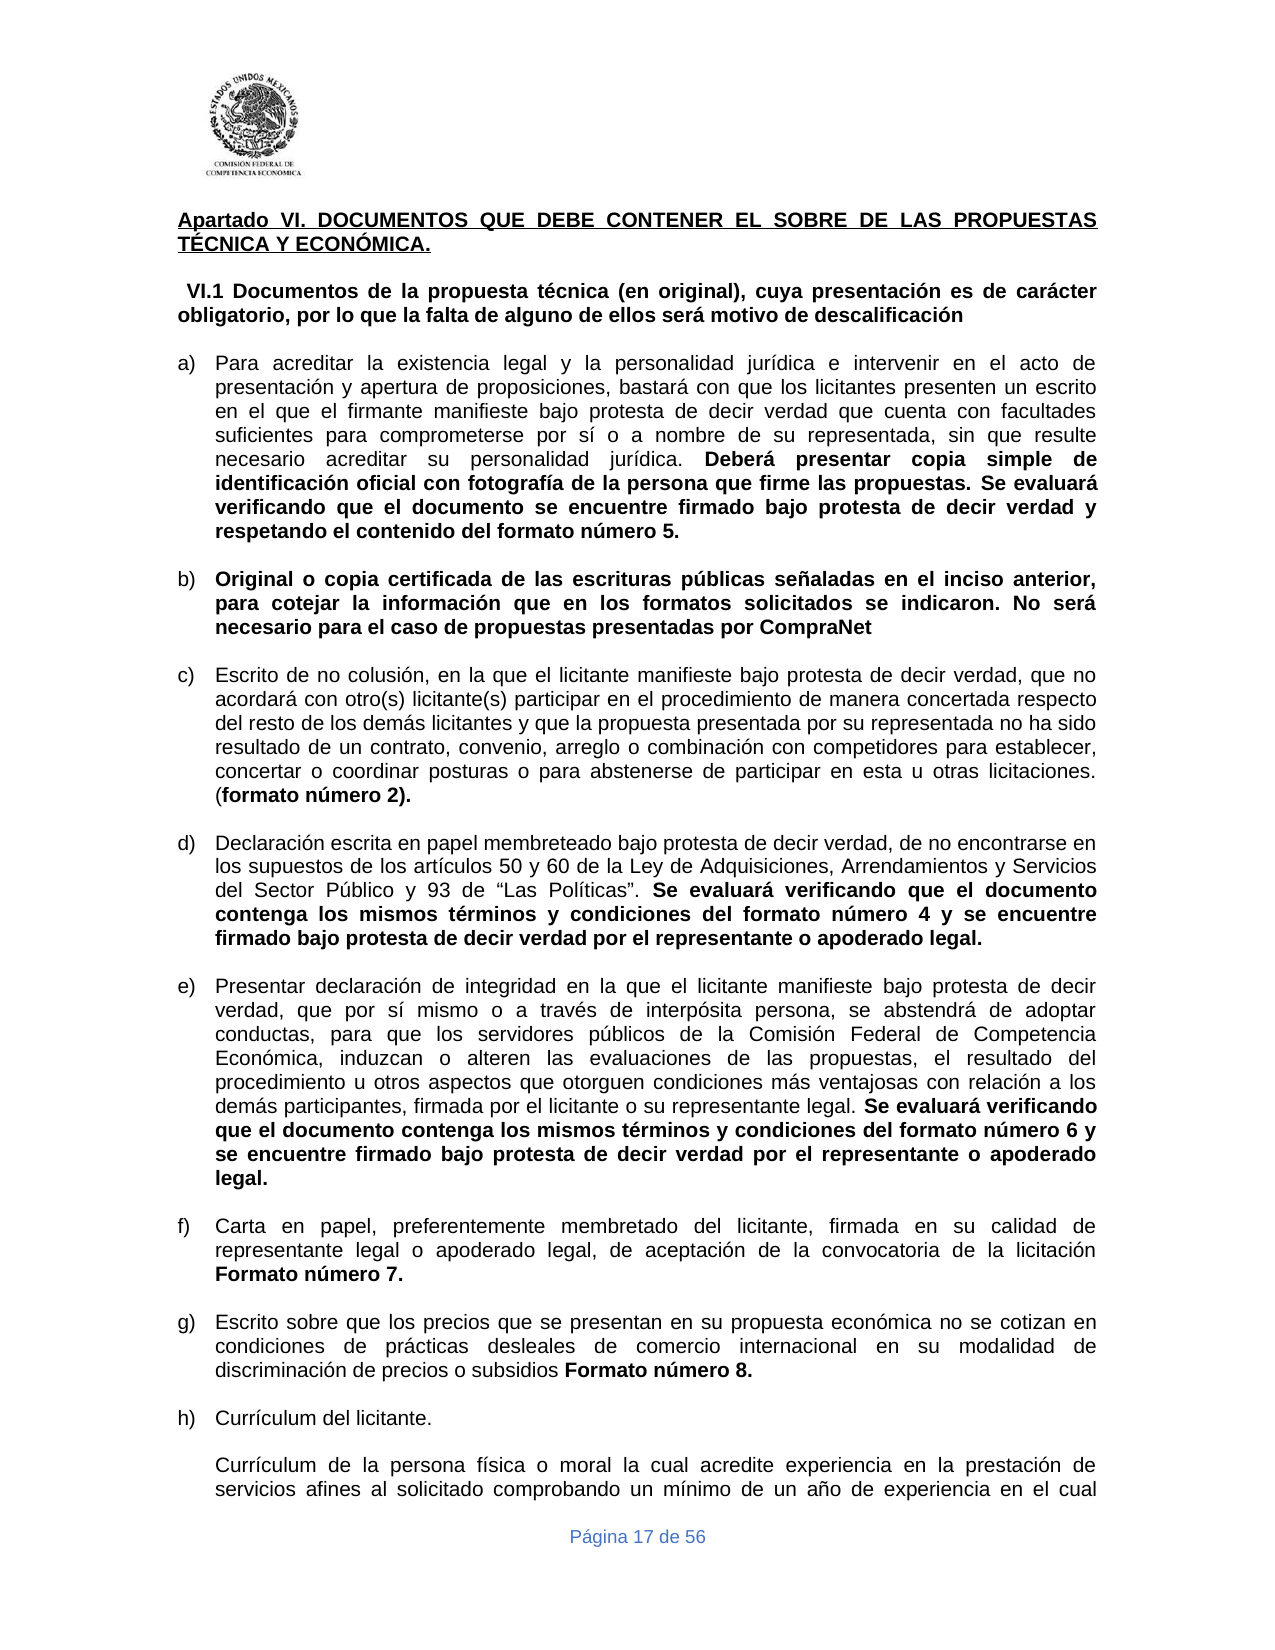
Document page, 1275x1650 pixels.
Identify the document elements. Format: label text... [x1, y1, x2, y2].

list Carta en papel, preferentemente membretado del licitante, firmada en su calidad de representante legal o apoderado legal, de aceptación de la convocatoria de la licitación Formato número 7. [177, 1214, 1098, 1286]
list Para acreditar la existencia legal y la personalidad jurídica e intervenir en el acto de presentación y apertura de proposiciones, bastará con que los licitantes presenten un escrito en el que el firmante manifieste bajo protesta de decir verdad que cuenta con facultades suficientes para comprometerse por sí o a nombre de su representada, sin que resulte necesario acreditar su personalidad jurídica. Deberá presentar copia simple de identificación oficial con fotografía de la persona que firme las propuestas. Se evaluará verificando que el documento se encuentre firmado bajo protesta de decir verdad y respetando el contenido del formato número 5. [177, 351, 1098, 543]
list Original o copia certificada de las escrituras públicas señaladas en el inciso anterior, para cotejar la información que en los formatos solicitados se indicaron. No será necesario para el caso de propuestas presentadas por CompraNet [177, 567, 1098, 639]
list Apartado VI. DOCUMENTOS QUE DEBE CONTENER EL SOBRE DE LAS PROPUESTAS TÉCNICA Y ECONÓMICA. [177, 207, 1098, 228]
list Apartado VI. DOCUMENTOS QUE DEBE CONTENER EL SOBRE DE LAS PROPUESTAS TÉCNICA Y ECONÓMICA. [177, 229, 1098, 255]
list Escrito sobre que los precios que se presentan en su propuesta económica no se cotizan en condiciones de prácticas desleales de comercio internacional en su modalidad de discriminación de precios o subsidios Formato número 8. [177, 1309, 1098, 1381]
list Currículum del licitante. [177, 1405, 1098, 1429]
list Declaración escrita en papel membreteado bajo protesta de decir verdad, de no encontrarse en los supuestos de los artículos 50 y 60 de la Ley de Adquisiciones, Arrendamientos y Servicios del Sector Público y 93 de “Las Políticas”. Se evaluará verificando que el documento contenga los mismos términos y condiciones del formato número 4 y se encuentre firmado bajo protesta de decir verdad por el representante o apoderado legal. [177, 830, 1098, 950]
list Escrito de no colusión, en la que el licitante manifieste bajo protesta de decir verdad, que no acordará con otro(s) licitante(s) participar en el procedimiento de manera concertada respecto del resto de los demás licitantes y que la propuesta presentada por su representada no ha sido resultado de un contrato, convenio, arreglo o combinación con competidores para establecer, concertar o coordinar posturas o para abstenerse de participar en esta u otras licitaciones. (formato número 2). [177, 663, 1098, 806]
text VI.1 Documentos de la propuesta técnica (en original), cuya presentación es de carácter obligatorio, por lo que la falta de alguno de ellos será motivo de descalificación [177, 279, 1098, 327]
list Presentar declaración de integridad en la que el licitante manifieste bajo protesta de decir verdad, que por sí mismo o a través de interpósita persona, se abstendrá de adoptar conductas, para que los servidores públicos de la Comisión Federal de Competencia Económica, induzcan o alteren las evaluaciones de las propuestas, el resultado del procedimiento u otros aspectos que otorguen condiciones más ventajosas con relación a los demás participantes, firmada por el licitante o su representante legal. Se evaluará verificando que el documento contenga los mismos términos y condiciones del formato número 6 y se encuentre firmado bajo protesta de decir verdad por el representante o apoderado legal. [177, 974, 1098, 1190]
picture [188, 73, 322, 179]
